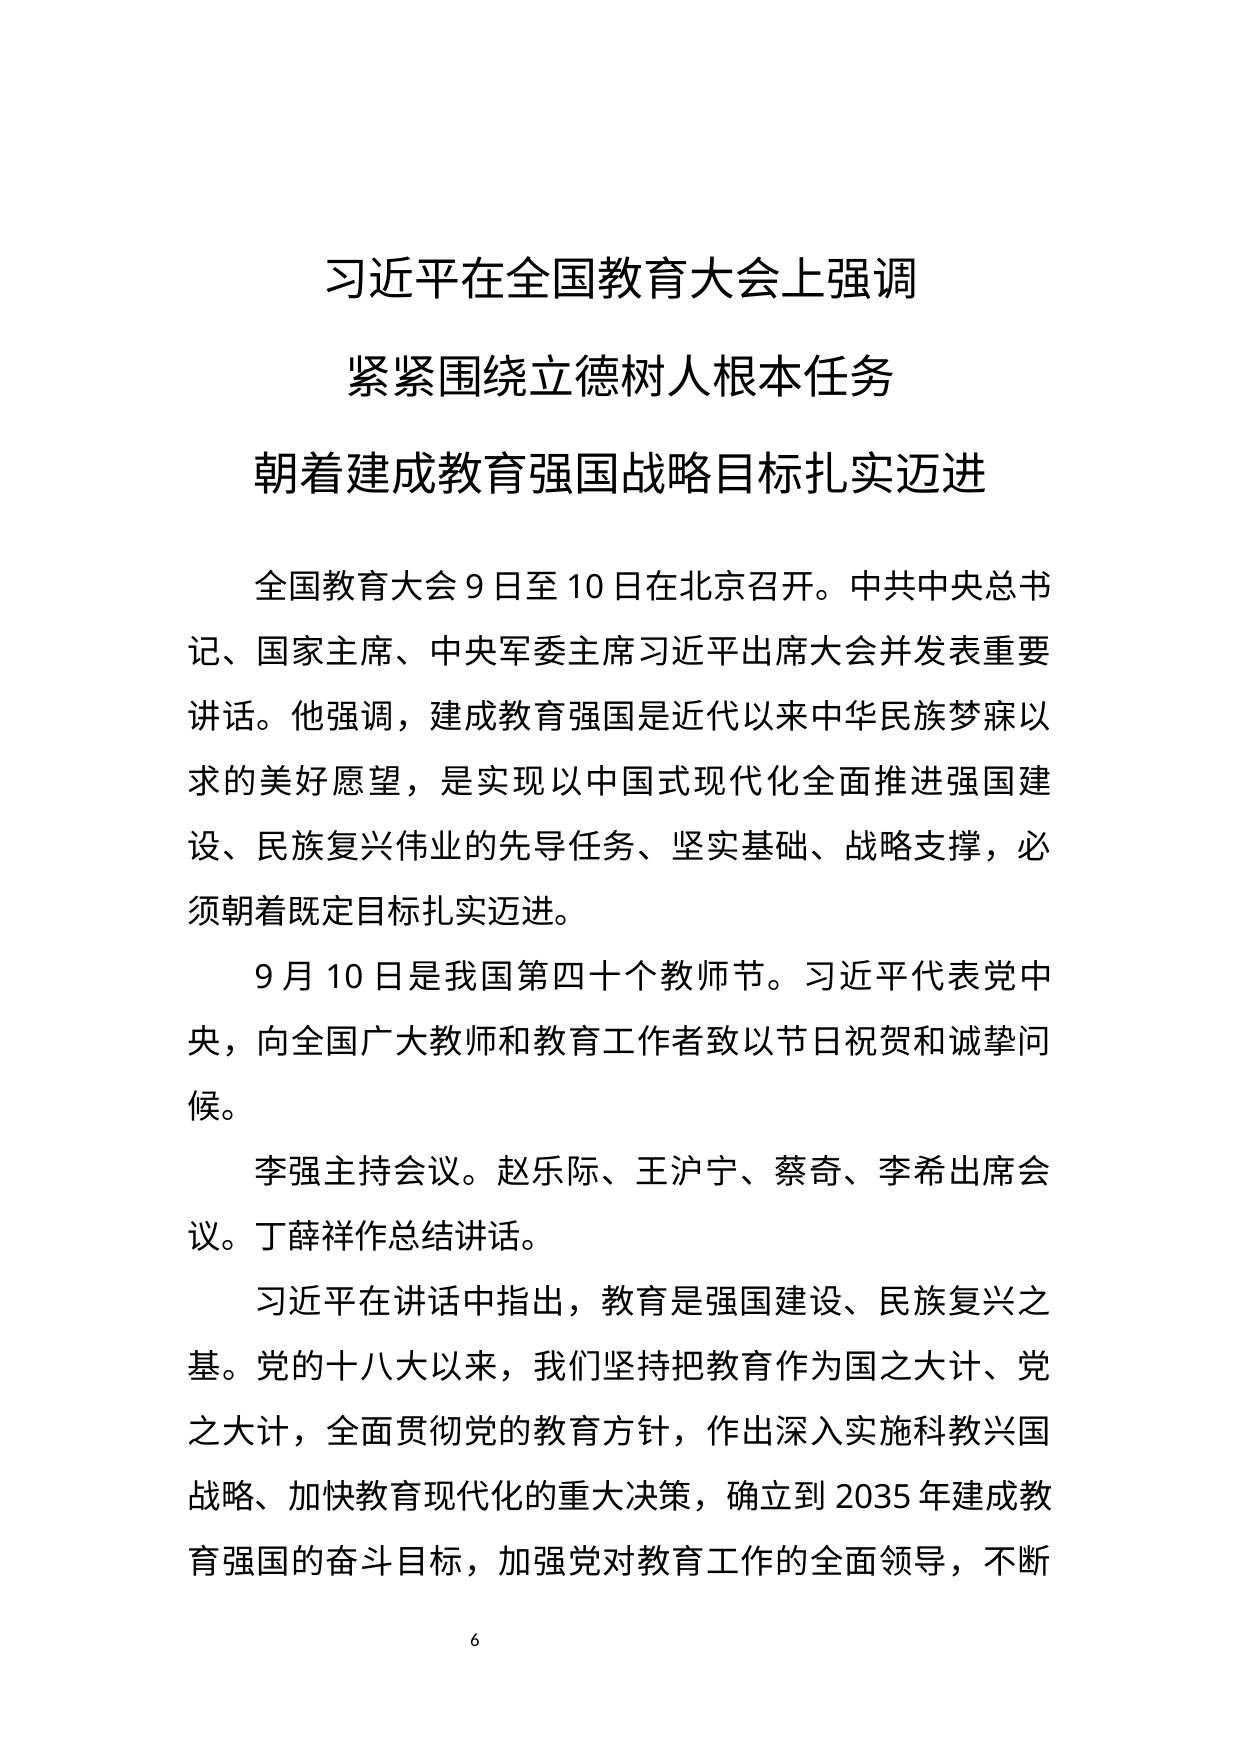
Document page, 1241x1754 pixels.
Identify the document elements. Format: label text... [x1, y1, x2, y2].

text 李强主持会议。赵乐际、王沪宁、蔡奇、李希出席会议。丁薛祥作总结讲话。 [187, 1137, 1053, 1267]
subtitle 习近平在全国教育大会上强调 [187, 227, 1053, 324]
text 全国教育大会9日至10日在北京召开。中共中央总书记、国家主席、中央军委主席习近平出席大会并发表重要讲话。他强调，建成教育强国是近代以来中华民族梦寐以求的美好愿望，是实现以中国式现代化全面推进强国建设、民族复兴伟业的先导任务、坚实基础、战略支撑，必须朝着既定目标扎实迈进。 [187, 552, 1053, 942]
subtitle 朝着建成教育强国战略目标扎实迈进 [187, 422, 1053, 519]
text 9月10日是我国第四十个教师节。习近平代表党中央，向全国广大教师和教育工作者致以节日祝贺和诚挚问候。 [187, 942, 1053, 1137]
subtitle 紧紧围绕立德树人根本任务 [187, 324, 1053, 422]
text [187, 1267, 1053, 1592]
